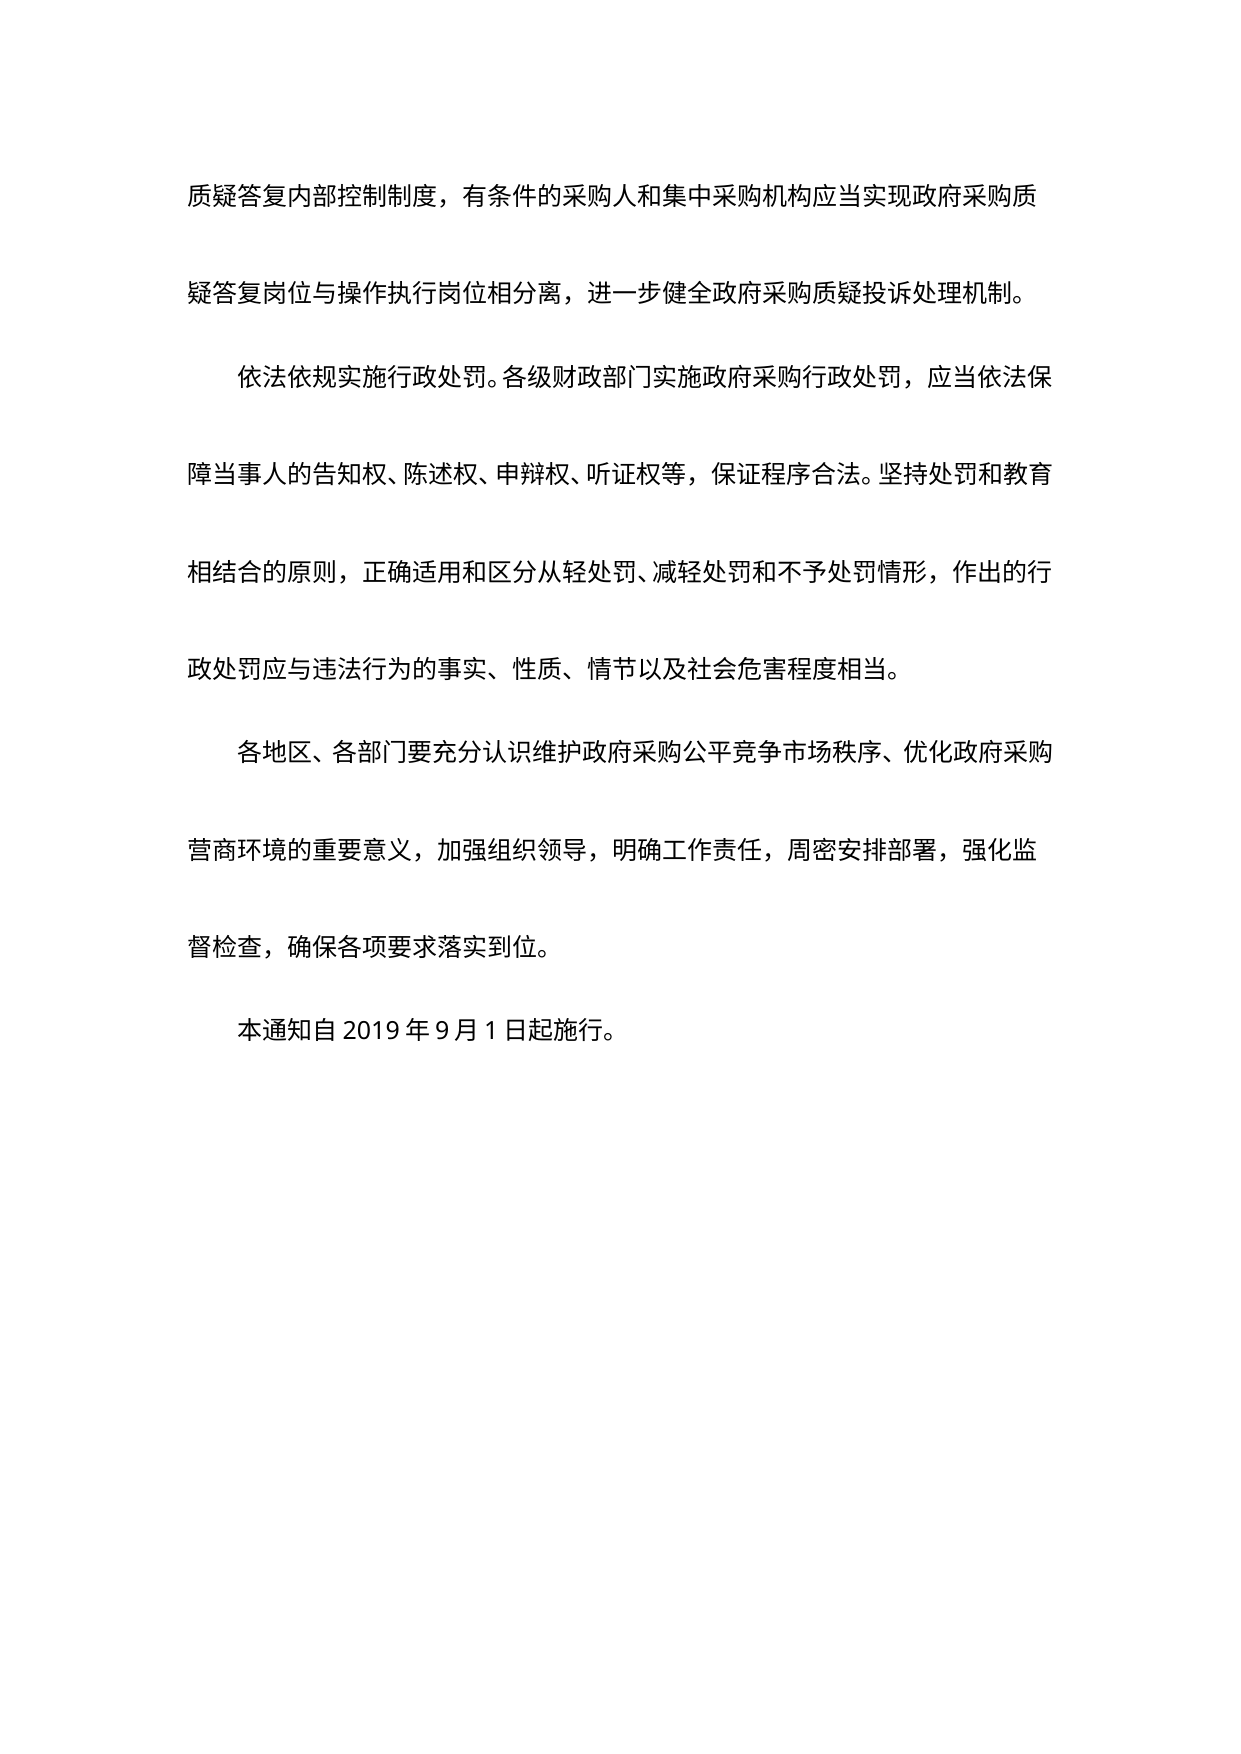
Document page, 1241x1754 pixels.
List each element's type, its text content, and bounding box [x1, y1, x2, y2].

text 各地区、各部门要充分认识维护政府采购公平竞争市场秩序、优化政府采购营商环境的重要意义，加强组织领导，明确工作责任，周密安排部署，强化监督检查，确保各项要求落实到位。 [187, 718, 1053, 978]
text 依法依规实施行政处罚。各级财政部门实施政府采购行政处罚，应当依法保障当事人的告知权、陈述权、申辩权、听证权等，保证程序合法。坚持处罚和教育相结合的原则，正确适用和区分从轻处罚、减轻处罚和不予处罚情形，作出的行政处罚应与违法行为的事实、性质、情节以及社会危害程度相当。 [187, 343, 1053, 700]
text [187, 162, 1053, 324]
text 本通知自2019年9月1日起施行。 [187, 996, 1053, 1061]
